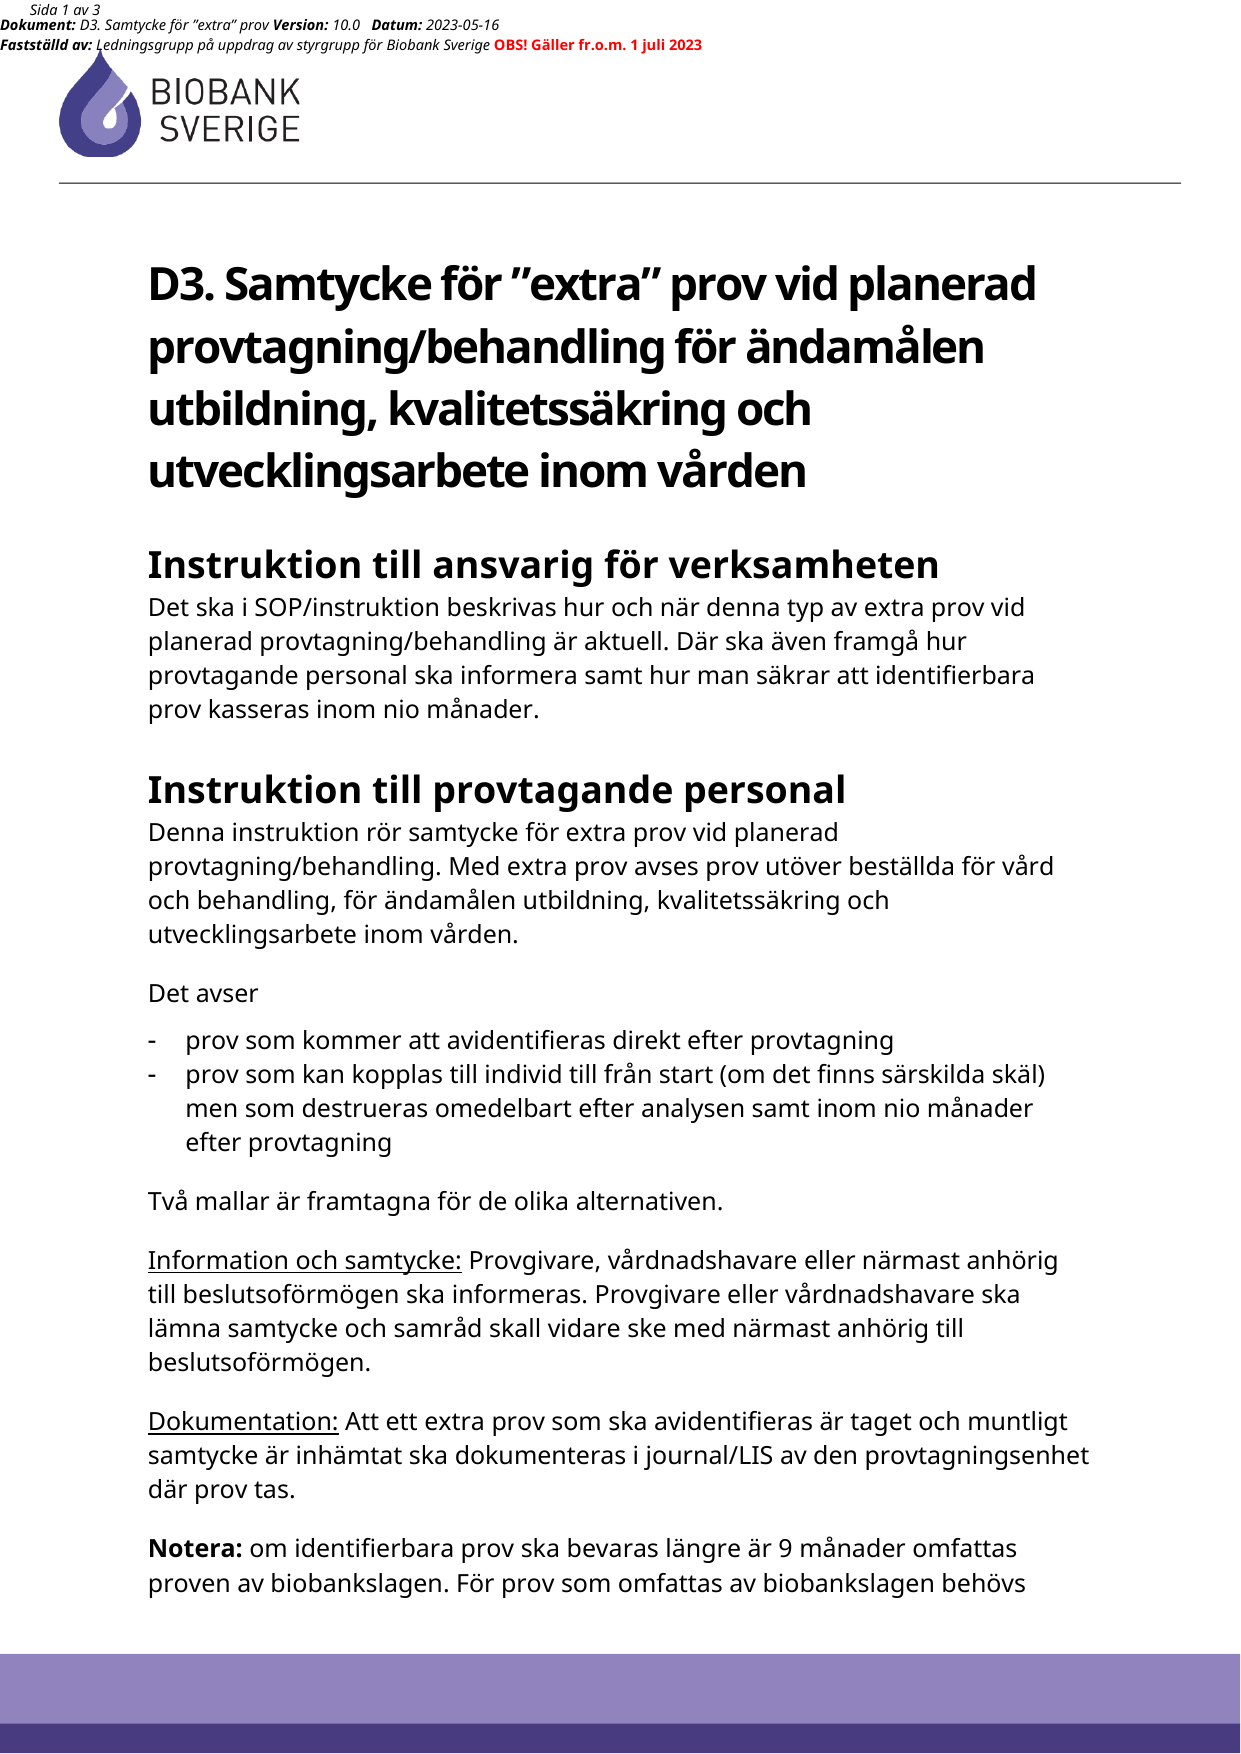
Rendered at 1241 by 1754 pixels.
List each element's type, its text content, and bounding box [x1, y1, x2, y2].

text Dokumentation: Att ett extra prov som ska avidentifieras är taget och muntligt samtycke är inhämtat ska dokumenteras i journal/LIS av den provtagningsenhet där prov tas. [148, 1404, 1093, 1506]
subtitle Instruktion till ansvarig för verksamheten [148, 539, 1093, 590]
text Två mallar är framtagna för de olika alternativen. [148, 1184, 1093, 1218]
subtitle D3. Samtycke för ”extra” prov vid planerad provtagning/behandling för ändamålen utbildning, kvalitetssäkring och utvecklingsarbete inom vården [148, 148, 1093, 501]
subtitle Instruktion till provtagande personal [148, 763, 1093, 814]
text Information och samtycke: Provgivare, vårdnadshavare eller närmast anhörig till beslutsoförmögen ska informeras. Provgivare eller vårdnadshavare ska lämna samtycke och samråd skall vidare ske med närmast anhörig till beslutsoförmögen. [148, 1243, 1093, 1379]
list prov som kan kopplas till individ till från start (om det finns särskilda skäl) men som destrueras omedelbart efter analysen samt inom nio månader efter provtagning [148, 1056, 1093, 1159]
text Det ska i SOP/instruktion beskrivas hur och när denna typ av extra prov vid planerad provtagning/behandling är aktuell. Där ska även framgå hur provtagande personal ska informera samt hur man säkrar att identifierbara prov kasseras inom nio månader. [148, 590, 1093, 726]
list prov som kommer att avidentifieras direkt efter provtagning [148, 1022, 1093, 1056]
text Denna instruktion rör samtycke för extra prov vid planerad provtagning/behandling. Med extra prov avses prov utöver beställda för vård och behandling, för ändamålen utbildning, kvalitetssäkring och utvecklingsarbete inom vården. [148, 814, 1093, 951]
text Det avser [148, 976, 1093, 1010]
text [148, 1531, 1093, 1599]
